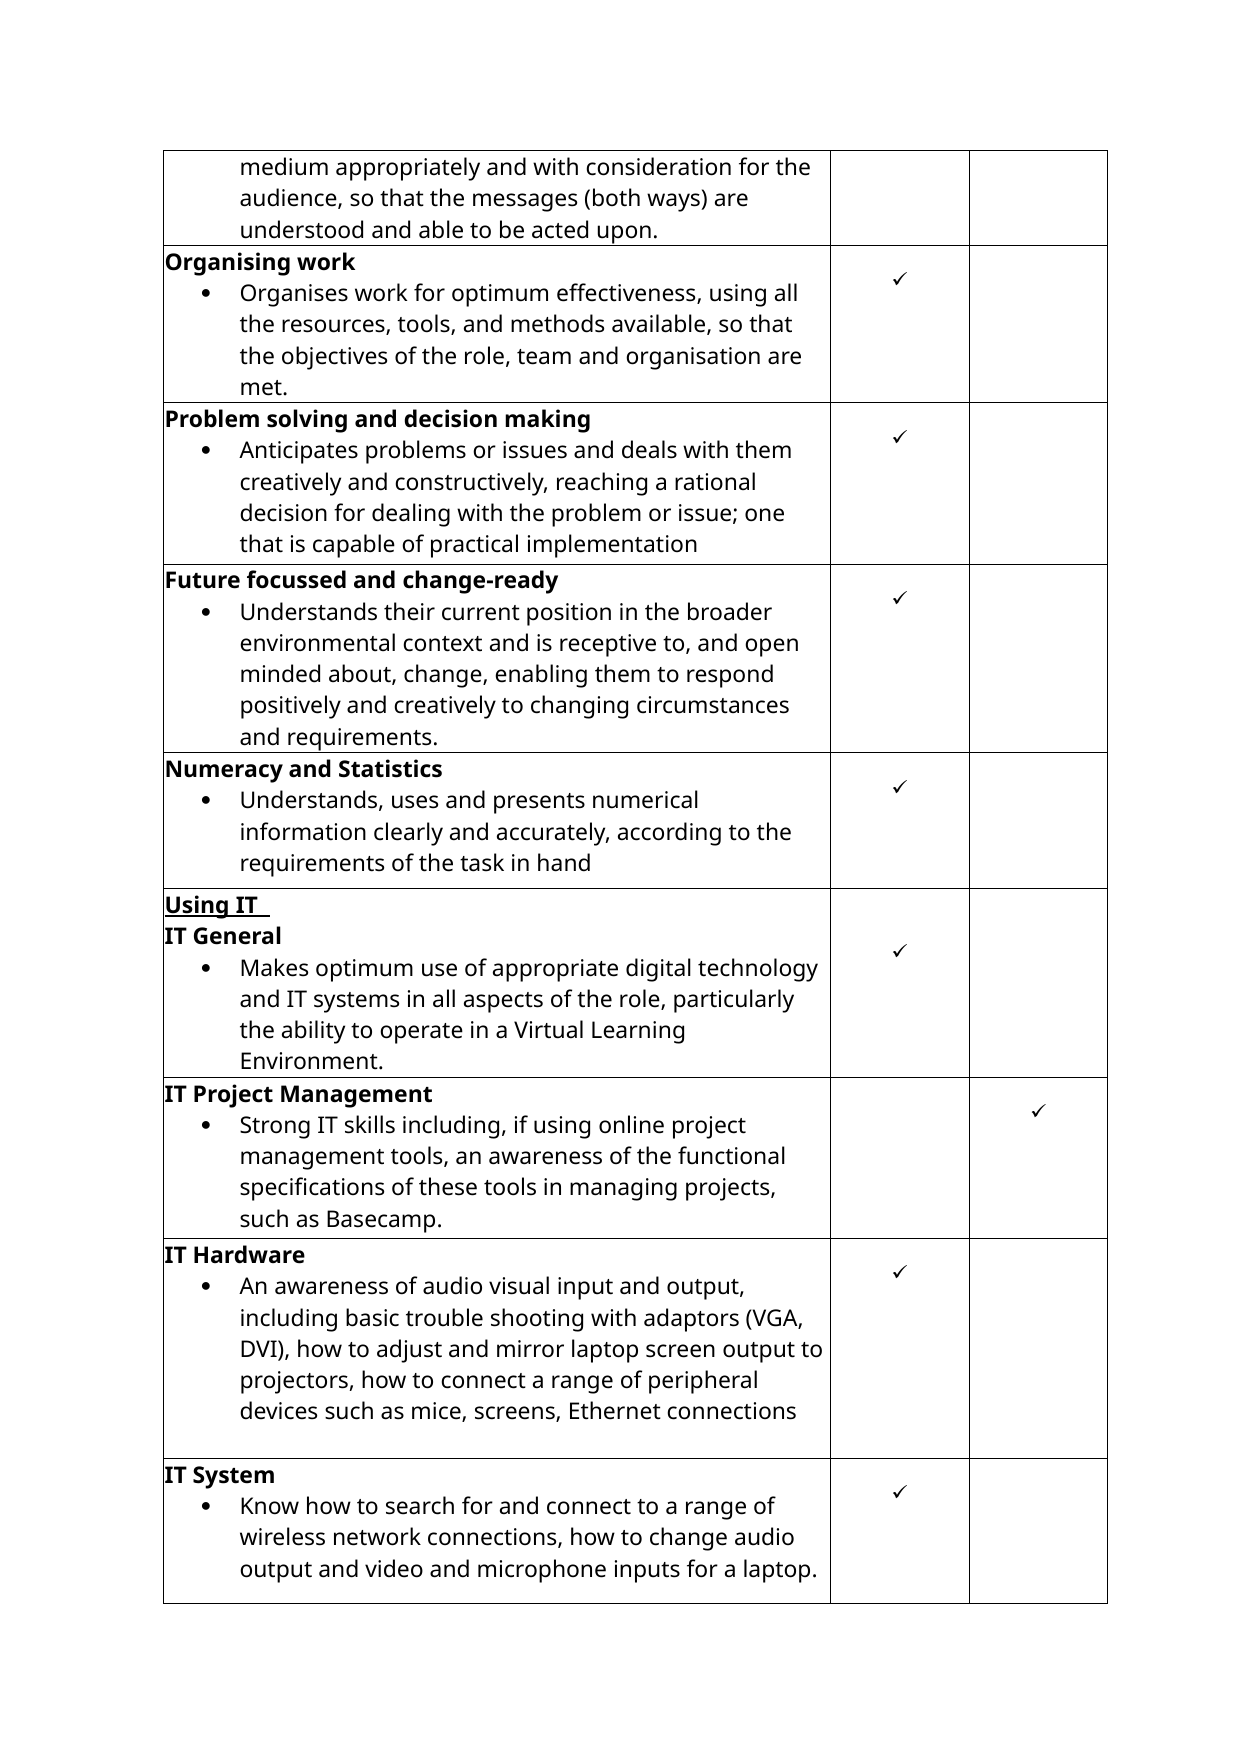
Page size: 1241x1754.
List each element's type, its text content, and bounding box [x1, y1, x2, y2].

table_cell [970, 151, 1107, 245]
table_cell [970, 1459, 1107, 1603]
table_cell Problem solving and decision making Anticipates problems or issues and deals with them creatively and constructively, reaching a rational decision for dealing with the problem or issue; one that is capable of practical implementation [164, 403, 830, 563]
table_cell IT Project Management Strong IT skills including, if using online project management tools, an awareness of the functional specifications of these tools in managing projects, such as Basecamp. [164, 1078, 830, 1238]
table_cell IT Hardware An awareness of audio visual input and output, including basic trouble shooting with adaptors (VGA, DVI), how to adjust and mirror laptop screen output to projectors, how to connect a range of peripheral devices such as mice, screens, Ethernet connections [164, 1239, 830, 1458]
table_cell [831, 246, 969, 402]
table_cell [970, 565, 1107, 752]
table_cell [831, 403, 969, 563]
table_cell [164, 1459, 830, 1603]
table_cell Using IT IT General Makes optimum use of appropriate digital technology and IT systems in all aspects of the role, particularly the ability to operate in a Virtual Learning Environment. [164, 889, 830, 1077]
table_cell [831, 1078, 969, 1238]
table_cell [831, 1459, 969, 1603]
table_cell [831, 1239, 969, 1458]
table_cell [970, 1078, 1107, 1238]
table_cell [970, 889, 1107, 1077]
table_cell [970, 753, 1107, 888]
table_cell [831, 565, 969, 752]
table_cell Organising work Organises work for optimum effectiveness, using all the resources, tools, and methods available, so that the objectives of the role, team and organisation are met. [164, 246, 830, 402]
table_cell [164, 151, 830, 245]
table_cell [831, 151, 969, 245]
table_cell [831, 753, 969, 888]
table_cell [970, 1239, 1107, 1458]
table_cell [970, 403, 1107, 563]
table_cell [831, 889, 969, 1077]
table_cell Numeracy and Statistics Understands, uses and presents numerical information clearly and accurately, according to the requirements of the task in hand [164, 753, 830, 888]
table_cell [970, 246, 1107, 402]
table_cell Future focussed and change-ready Understands their current position in the broader environmental context and is receptive to, and open minded about, change, enabling them to respond positively and creatively to changing circumstances and requirements. [164, 565, 830, 752]
